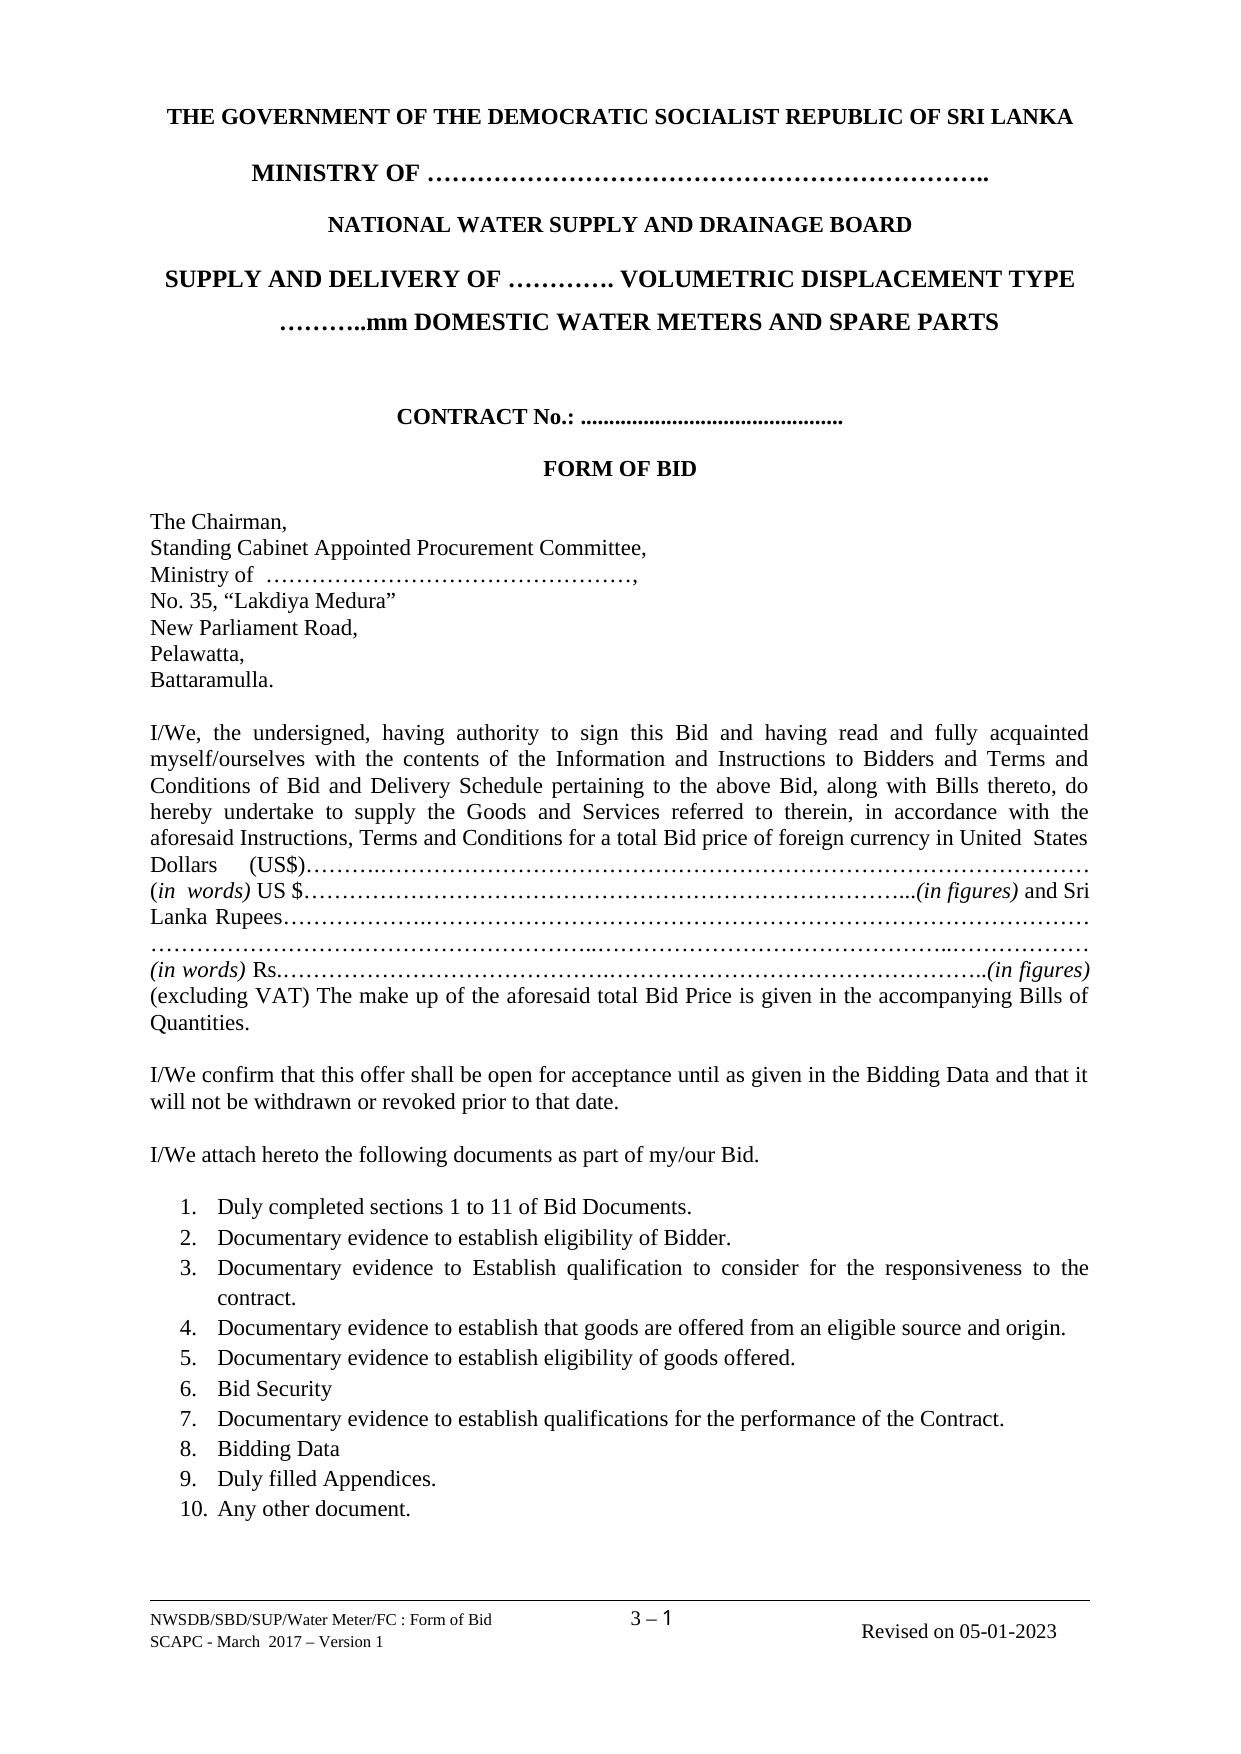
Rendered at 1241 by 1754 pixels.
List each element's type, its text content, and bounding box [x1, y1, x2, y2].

text NATIONAL WATER SUPPLY AND DRAINAGE BOARD [150, 211, 1090, 237]
list Bidding Data [179, 1435, 1090, 1461]
text ………..mm domestic water meters AND spare parts [187, 307, 1090, 336]
text Ministry of …………………………………………, [150, 561, 1090, 587]
text Standing Cabinet Appointed Procurement Committee, [150, 534, 1090, 561]
list Any other document. [179, 1495, 1090, 1522]
list Documentary evidence to Establish qualification to consider for the responsiveness to the contract. [179, 1254, 1090, 1310]
list Documentary evidence to establish eligibility of goods offered. [179, 1344, 1090, 1371]
text SUPPLY AND DELIVERY OF …………. Volumetric displacement type [150, 264, 1090, 292]
text No. 35, “Lakdiya Medura” [150, 587, 1090, 613]
text Pelawatta, [150, 640, 1090, 666]
list Documentary evidence to establish eligibility of Bidder. [179, 1223, 1090, 1250]
subtitle MINISTRY OF ………………………………………………………….. [150, 158, 1090, 187]
text I/We attach hereto the following documents as part of my/our Bid. [150, 1141, 1090, 1167]
text FORM OF BID [150, 455, 1090, 482]
text The Chairman, [150, 508, 1090, 534]
text I/We confirm that this offer shall be open for acceptance until as given in the Bidding Data and that it will not be withdrawn or revoked prior to that date. [150, 1062, 1090, 1114]
text Battaramulla. [150, 666, 1090, 693]
list Duly completed sections 1 to 11 of Bid Documents. [179, 1193, 1090, 1220]
list Documentary evidence to establish that goods are offered from an eligible source and origin. [179, 1314, 1090, 1341]
list Duly filled Appendices. [179, 1465, 1090, 1492]
text THE GOVERNMENT OF THE DEMOCRATIC SOCIALIST REPUBLIC OF SRI LANKA [150, 103, 1090, 129]
list Documentary evidence to establish qualifications for the performance of the Contract. [179, 1405, 1090, 1431]
text New Parliament Road, [150, 613, 1090, 640]
text CONTRACT No.: .............................................. [150, 403, 1090, 429]
list Bid Security [179, 1374, 1090, 1401]
text I/We, the undersigned, having authority to sign this Bid and having read and fully acquainted myself/ourselves with the contents of the Information and Instructions to Bidders and Terms and Conditions of Bid and Delivery Schedule pertaining to the above Bid, along with Bills thereto, do hereby undertake to supply the Goods and Services referred to therein, in accordance with the aforesaid Instructions, Terms and Conditions for a total Bid price of foreign currency in United States Dollars (US$)……….………………………………………………………………………………… (in words) US $……………………………………………………………………...(in figures) and Sri Lanka Rupees……………….…………………………………………………………………………… …………………………………………………..………………………………………..………………(in words) Rs.…………………………………….…………………………………………..(in figures) (excluding VAT) The make up of the aforesaid total Bid Price is given in the accompanying Bills of Quantities. [150, 719, 1090, 1035]
